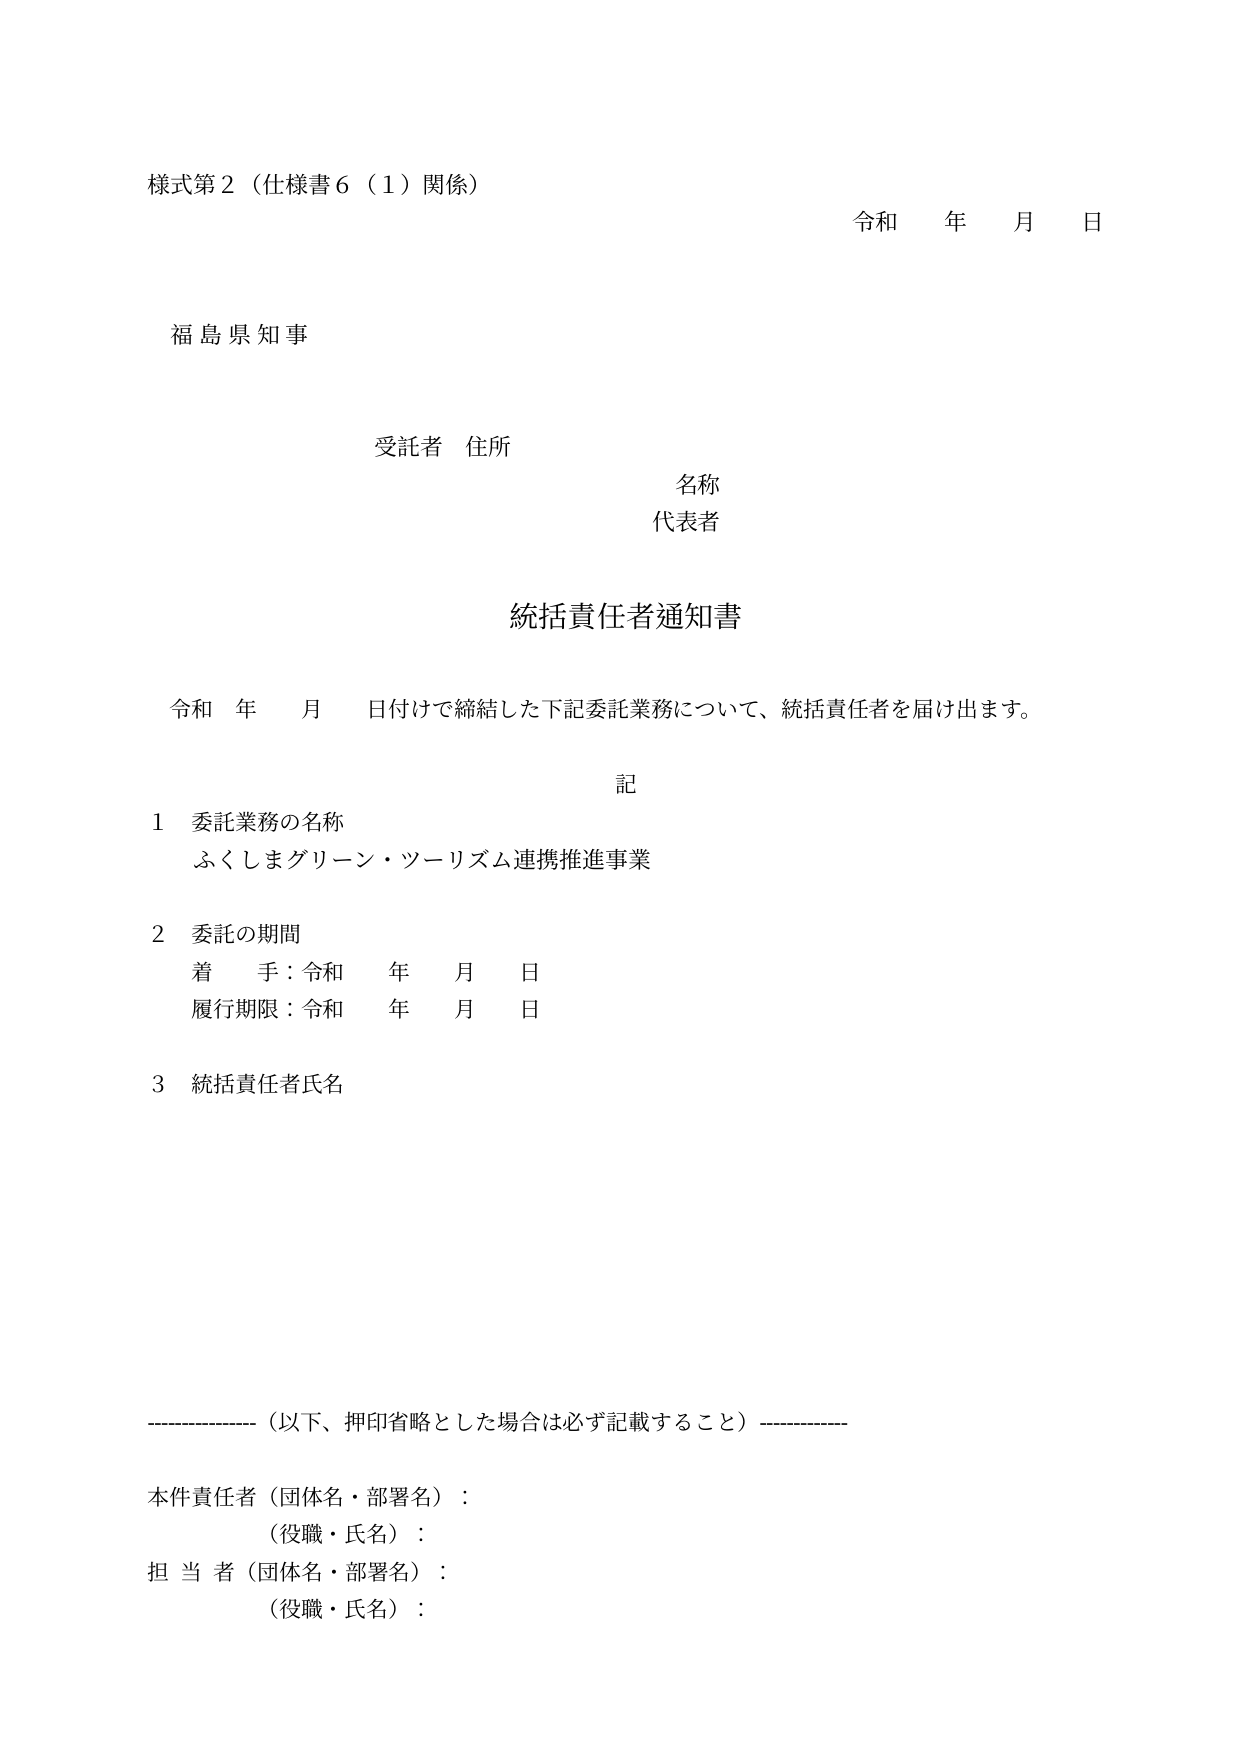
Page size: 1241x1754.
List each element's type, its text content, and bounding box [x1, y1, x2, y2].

text 着 手：令和 年 月 日 [148, 952, 1104, 989]
text （役職・氏名）： [148, 1589, 1104, 1627]
text 履行期限：令和 年 月 日 [148, 989, 1104, 1027]
text 統括責任者通知書 [148, 577, 1104, 652]
text 受託者 住所 [148, 427, 1104, 464]
text 名称 [148, 464, 1104, 502]
text ----------------（以下、押印省略とした場合は必ず記載すること）------------- [148, 1402, 1104, 1439]
text ３ 統括責任者氏名 [148, 1064, 1104, 1102]
text 担 当 者（団体名・部署名）： [148, 1552, 1104, 1589]
text ２ 委託の期間 [148, 914, 1104, 952]
text 代表者 [148, 502, 1104, 539]
text 様式第２（仕様書６（１）関係） [148, 164, 1104, 202]
subtitle 記 [148, 764, 1104, 802]
text 令和 年 月 日付けで締結した下記委託業務について、統括責任者を届け出ます。 [148, 689, 1104, 727]
text （役職・氏名）： [148, 1514, 1104, 1552]
text 福 島 県 知 事 [148, 314, 1104, 352]
text １ 委託業務の名称 [148, 802, 1104, 839]
text 本件責任者（団体名・部署名）： [148, 1477, 1104, 1514]
text ふくしまグリーン・ツーリズム連携推進事業 [148, 839, 1104, 877]
text 令和 年 月 日 [148, 202, 1104, 239]
